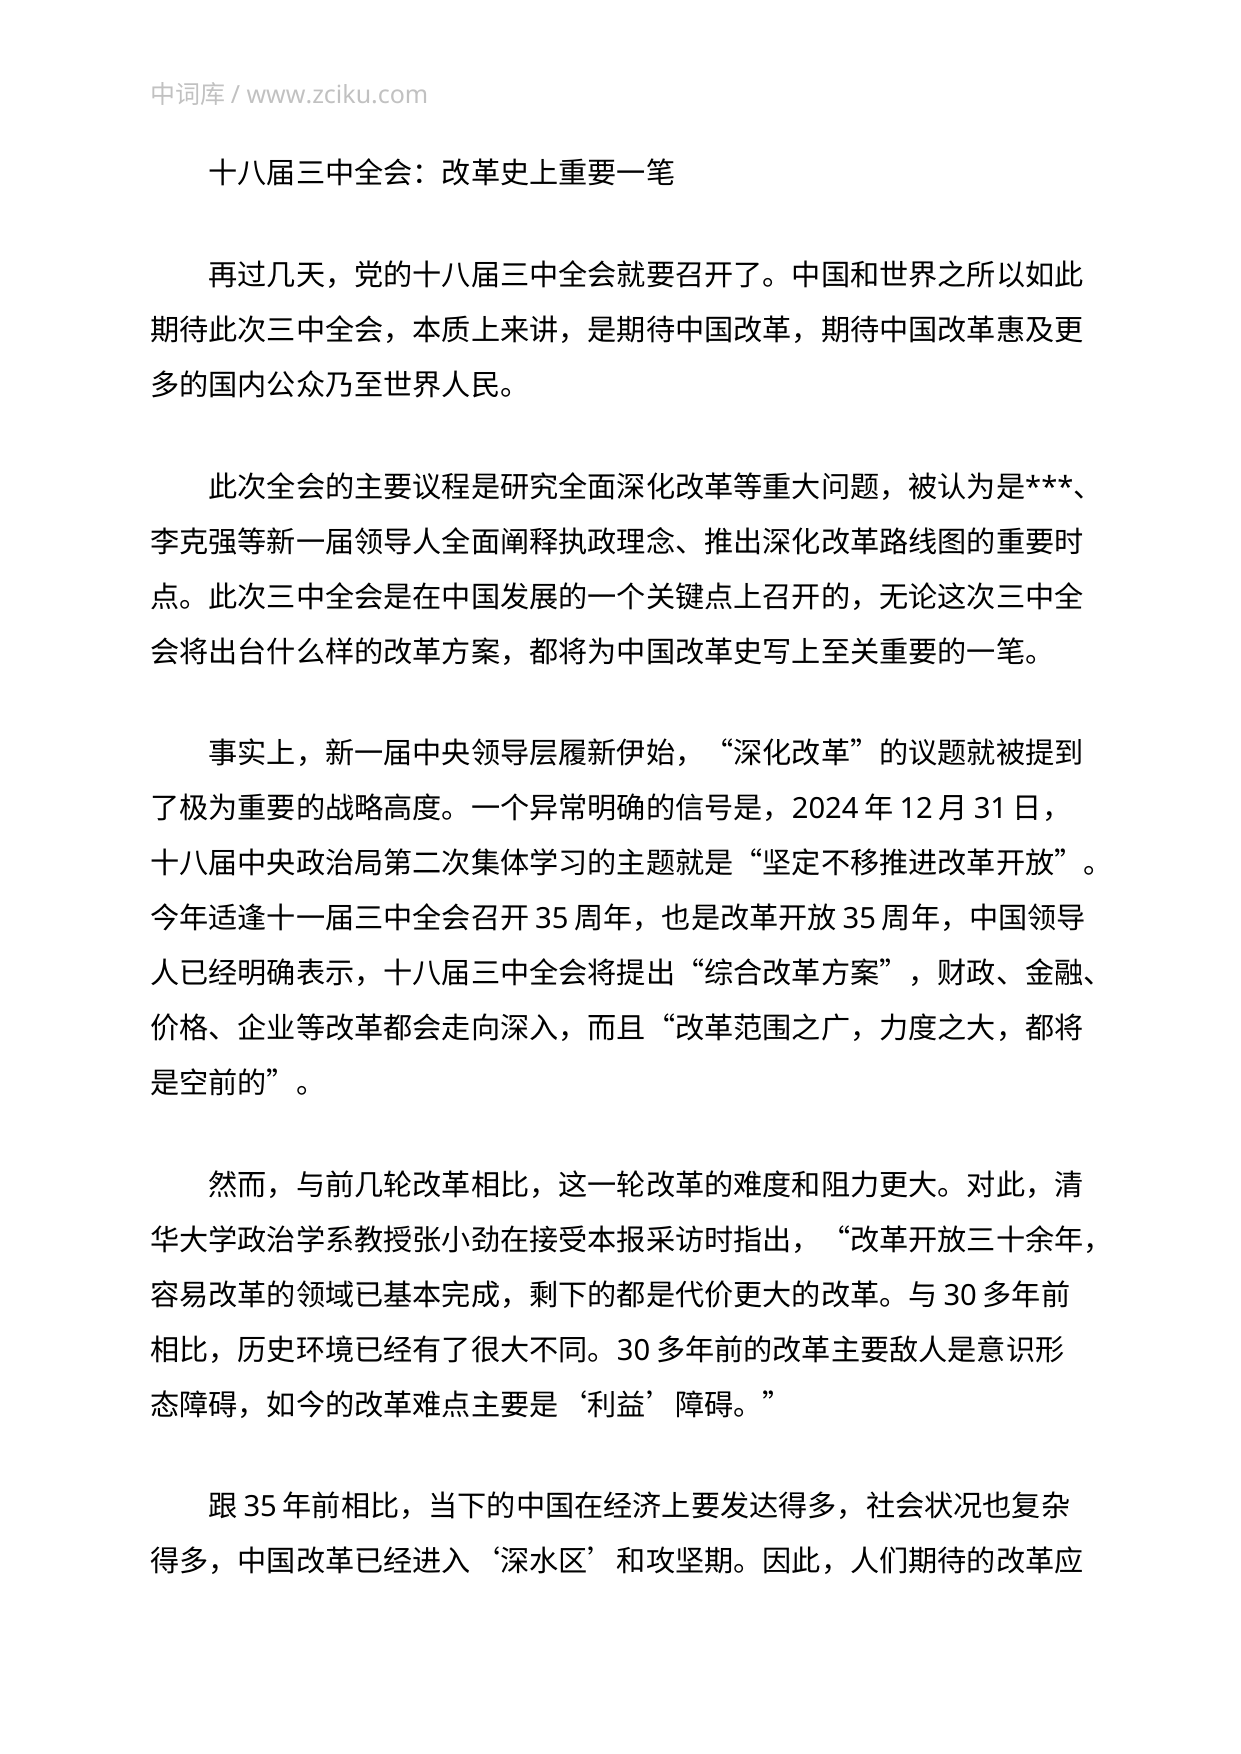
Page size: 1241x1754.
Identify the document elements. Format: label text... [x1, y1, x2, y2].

text 此次全会的主要议程是研究全面深化改革等重大问题，被认为是***、李克强等新一届领导人全面阐释执政理念、推出深化改革路线图的重要时点。此次三中全会是在中国发展的一个关键点上召开的，无论这次三中全会将出台什么样的改革方案，都将为中国改革史写上至关重要的一笔。 [150, 463, 1090, 670]
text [150, 1483, 1090, 1580]
text 然而，与前几轮改革相比，这一轮改革的难度和阻力更大。对此，清华大学政治学系教授张小劲在接受本报采访时指出，“改革开放三十余年，容易改革的领域已基本完成，剩下的都是代价更大的改革。与30多年前相比，历史环境已经有了很大不同。30多年前的改革主要敌人是意识形态障碍，如今的改革难点主要是‘利益’障碍。” [150, 1161, 1090, 1423]
text 再过几天，党的十八届三中全会就要召开了。中国和世界之所以如此期待此次三中全会，本质上来讲，是期待中国改革，期待中国改革惠及更多的国内公众乃至世界人民。 [150, 252, 1090, 404]
text 十八届三中全会：改革史上重要一笔 [150, 150, 1090, 192]
text 事实上，新一届中央领导层履新伊始，“深化改革”的议题就被提到了极为重要的战略高度。一个异常明确的信号是，2024年12月31日，十八届中央政治局第二次集体学习的主题就是“坚定不移推进改革开放”。今年适逢十一届三中全会召开35周年，也是改革开放35周年，中国领导人已经明确表示，十八届三中全会将提出“综合改革方案”，财政、金融、价格、企业等改革都会走向深入，而且“改革范围之广，力度之大，都将是空前的”。 [150, 730, 1090, 1102]
